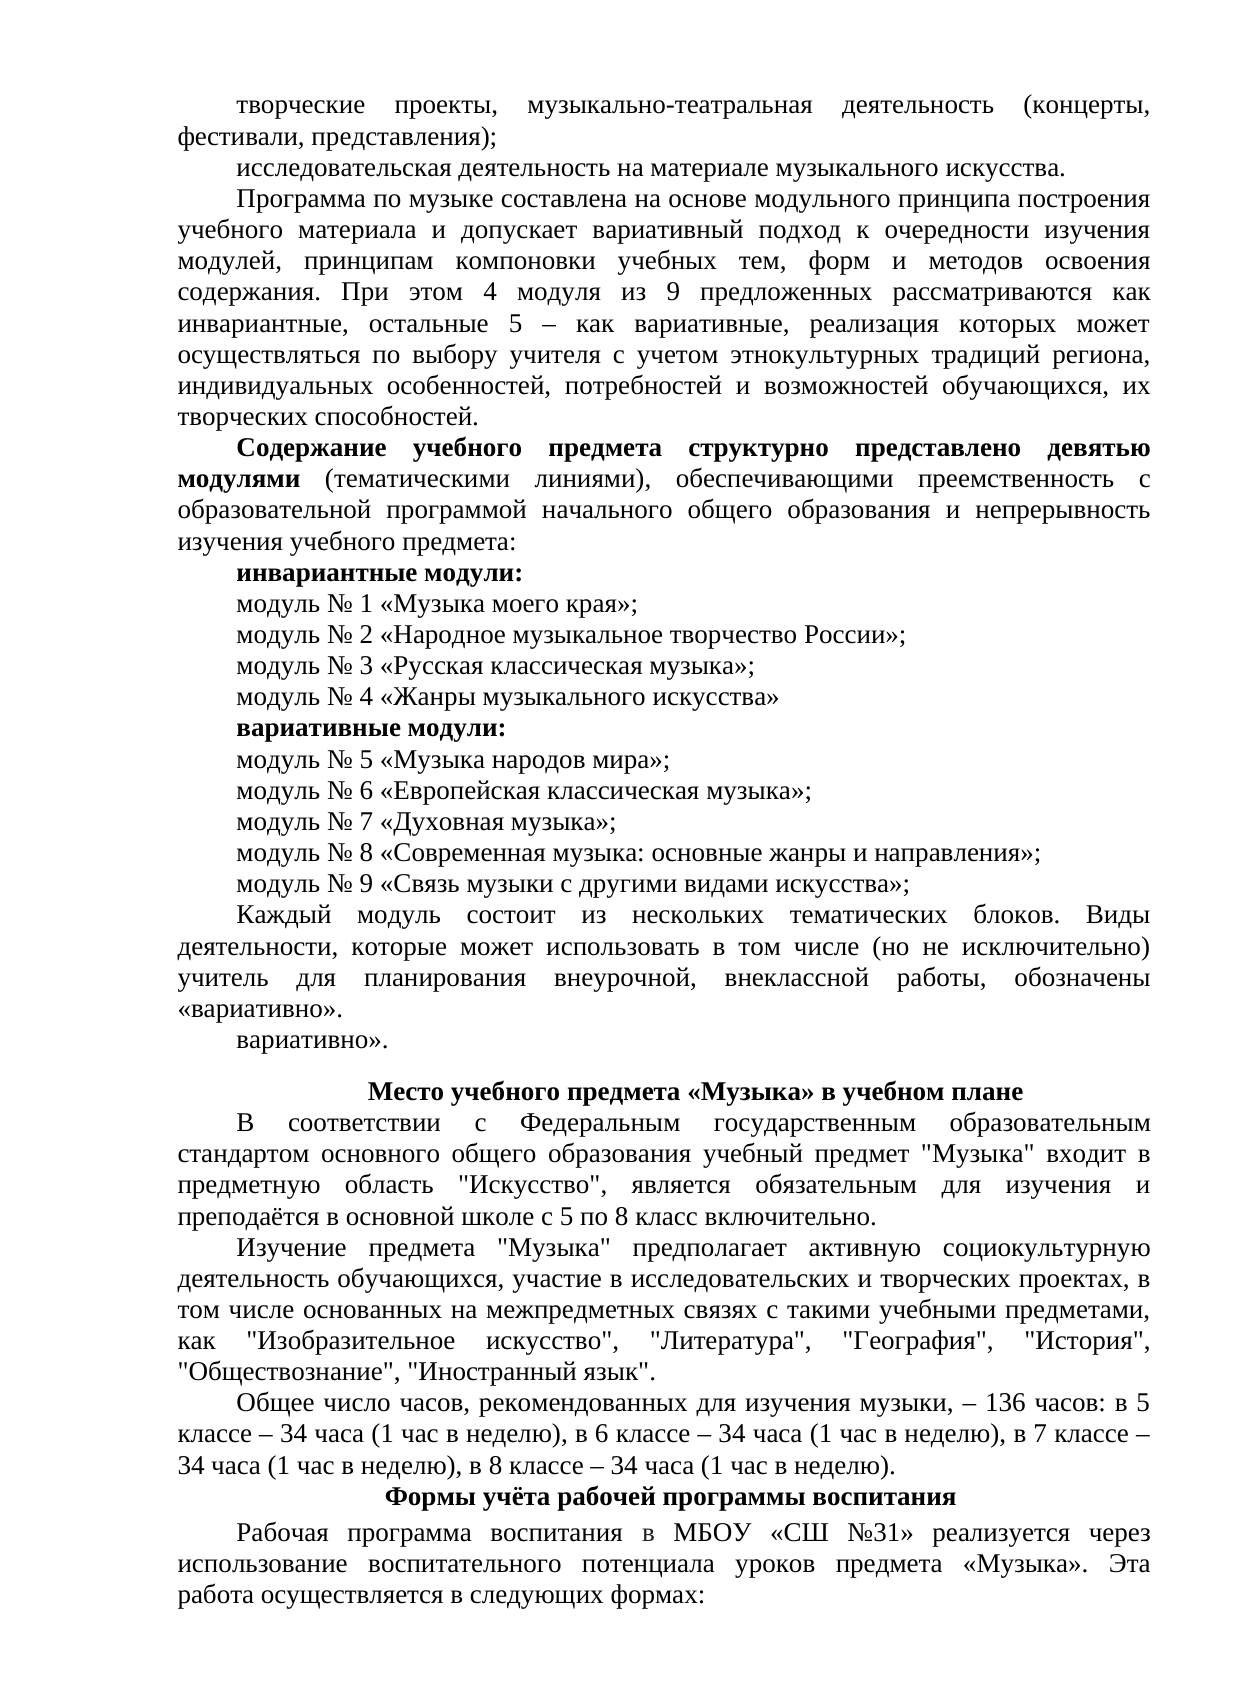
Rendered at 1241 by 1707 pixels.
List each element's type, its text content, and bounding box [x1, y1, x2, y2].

text вариативно». [177, 1023, 1152, 1054]
text Формы учёта рабочей программы воспитания [190, 1480, 1152, 1511]
text модуль № 4 «Жанры музыкального искусства» [177, 680, 1152, 712]
text модуль № 5 «Музыка народов мира»; [177, 743, 1152, 774]
text Содержание учебного предмета структурно представлено девятью модулями (тематическими линиями), обеспечивающими преемственность с образовательной программой начального общего образования и непрерывность изучения учебного предмета: [177, 431, 1152, 556]
text Общее число часов, рекомендованных для изучения музыки, – 136 часов: в 5 классе – 34 часа (1 час в неделю), в 6 классе – 34 часа (1 час в неделю), в 7 классе – 34 часа (1 час в неделю), в 8 классе – 34 часа (1 час в неделю).‌‌ [177, 1386, 1152, 1480]
text модуль № 6 «Европейская классическая музыка»; [177, 774, 1152, 805]
text ‌Изучение предмета "Музыка" предполагает активную социокультурную деятельность обучающихся, участие в исследовательских и творческих проектах, в том числе основанных на межпредметных связях с такими учебными предметами, как "Изобразительное искусство", "Литература", "География", "История", "Обществознание", "Иностранный язык". [177, 1231, 1152, 1386]
text модуль № 9 «Связь музыки с другими видами искусства»; [177, 867, 1152, 898]
text модуль № 1 «Музыка моего края»; [177, 587, 1152, 618]
text модуль № 3 «Русская классическая музыка»; [177, 649, 1152, 680]
text исследовательская деятельность на материале музыкального искусства. [177, 151, 1152, 182]
text модуль № 2 «Народное музыкальное творчество России»; [177, 618, 1152, 649]
text Каждый модуль состоит из нескольких тематических блоков. Виды деятельности, которые может использовать в том числе (но не исключительно) учитель для планирования внеурочной, внеклассной работы, обозначены «вариативно». [177, 898, 1152, 1023]
text вариативные модули: [177, 712, 1152, 743]
text В соответствии с Федеральным государственным образовательным стандартом основного общего образования учебный предмет "Музыка" входит в предметную область "Искусство", является обязательным для изучения и преподаётся в основной школе с 5 по 8 класс включительно. [177, 1106, 1152, 1231]
text инвариантные модули: [177, 556, 1152, 587]
text Рабочая программа воспитания в МБОУ «СШ №31» реализуется через использование воспитательного потенциала уроков предмета «Музыка». Эта работа осуществляется в следующих формах: [177, 1516, 1152, 1609]
text Программа по музыке составлена на основе модульного принципа построения учебного материала и допускает вариативный подход к очередности изучения модулей, принципам компоновки учебных тем, форм и методов освоения содержания. При этом 4 модуля из 9 предложенных рассматриваются как инвариантные, остальные 5 – как вариативные, реализация которых может осуществляться по выбору учителя с учетом этнокультурных традиций региона, индивидуальных особенностей, потребностей и возможностей обучающихся, их творческих способностей. [177, 182, 1152, 431]
text модуль № 7 «Духовная музыка»; [177, 805, 1152, 836]
text Место учебного предмета «Музыка» в учебном плане [177, 1075, 1152, 1106]
text модуль № 8 «Современная музыка: основные жанры и направления»; [177, 836, 1152, 867]
text творческие проекты, музыкально-театральная деятельность (концерты, фестивали, представления); [177, 89, 1152, 151]
